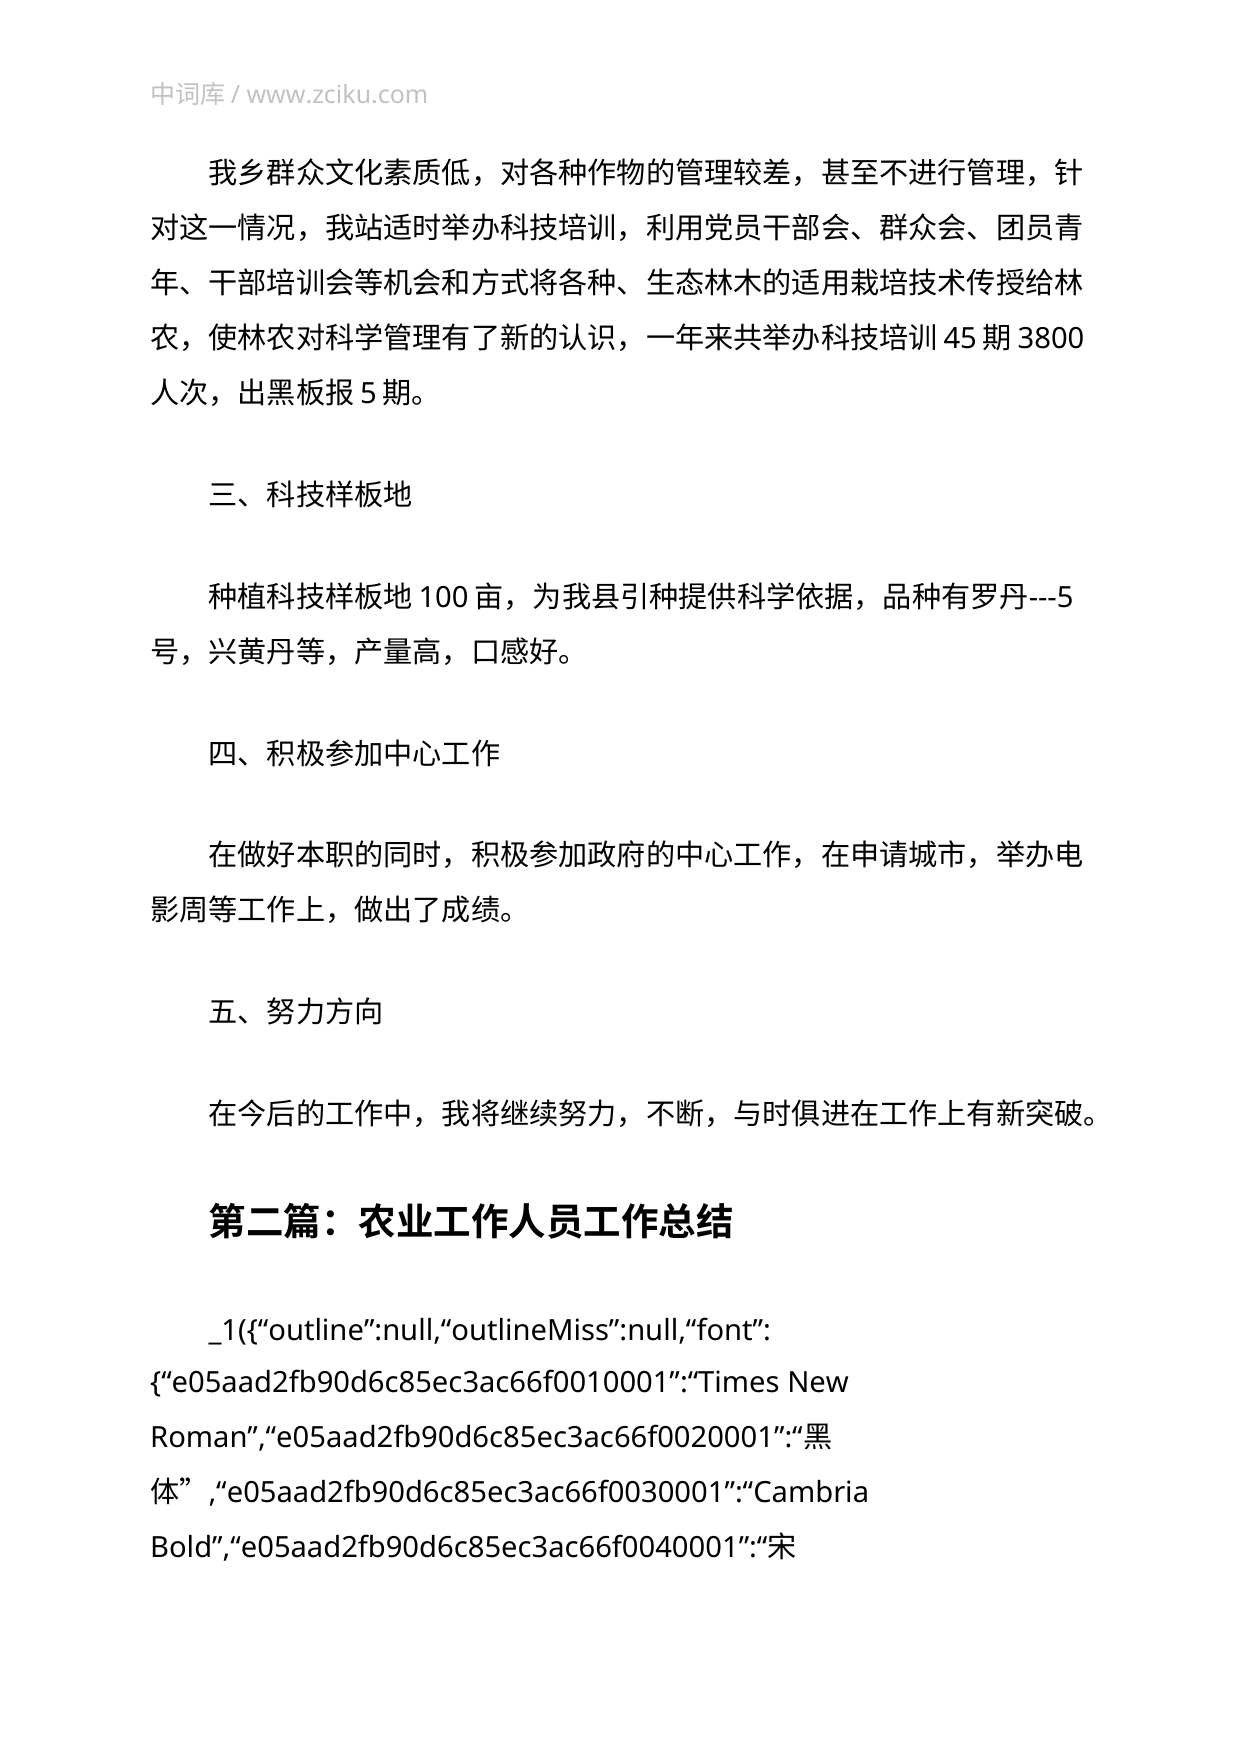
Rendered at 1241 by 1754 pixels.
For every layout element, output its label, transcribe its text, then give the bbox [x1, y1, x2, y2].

text 三、科技样板地 [150, 472, 1090, 514]
text 种植科技样板地100亩，为我县引种提供科学依据，品种有罗丹---5号，兴黄丹等，产量高，口感好。 [150, 573, 1090, 671]
text 我乡群众文化素质低，对各种作物的管理较差，甚至不进行管理，针对这一情况，我站适时举办科技培训，利用党员干部会、群众会、团员青年、干部培训会等机会和方式将各种、生态林木的适用栽培技术传授给林农，使林农对科学管理有了新的认识，一年来共举办科技培训45期3800人次，出黑板报5期。 [150, 150, 1090, 412]
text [150, 1309, 1090, 1566]
text 在今后的工作中，我将继续努力，不断，与时俱进在工作上有新突破。 [150, 1090, 1090, 1133]
text 第二篇：农业工作人员工作总结 [150, 1192, 1090, 1246]
text 四、积极参加中心工作 [150, 730, 1090, 772]
text 在做好本职的同时，积极参加政府的中心工作，在申请城市，举办电影周等工作上，做出了成绩。 [150, 832, 1090, 929]
text 五、努力方向 [150, 989, 1090, 1031]
